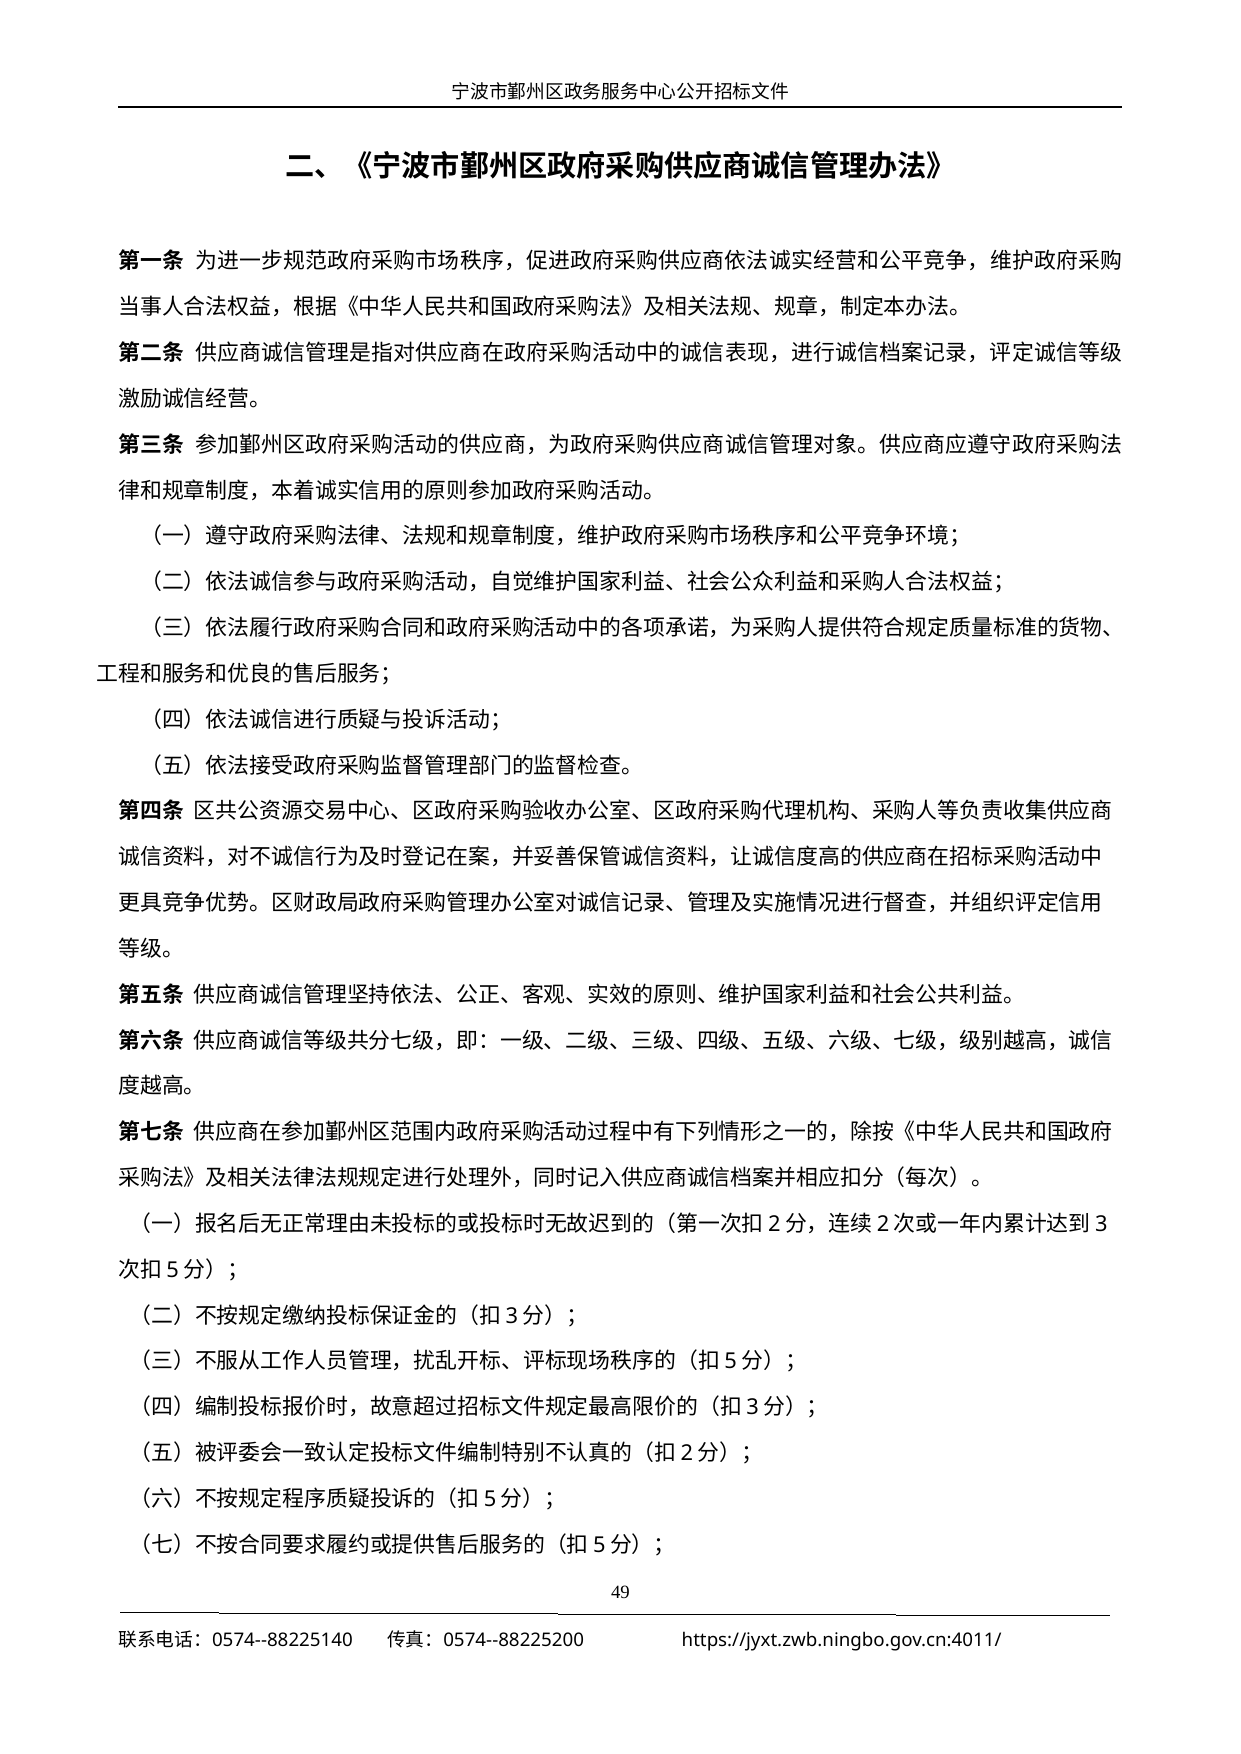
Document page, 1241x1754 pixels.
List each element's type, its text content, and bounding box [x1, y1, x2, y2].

text （一）遵守政府采购法律、法规和规章制度，维护政府采购市场秩序和公平竞争环境； [96, 507, 1122, 553]
text （二）依法诚信参与政府采购活动，自觉维护国家利益、社会公众利益和采购人合法权益； [96, 553, 1122, 599]
text （五）依法接受政府采购监督管理部门的监督检查。 [118, 736, 1122, 782]
text 第二条 供应商诚信管理是指对供应商在政府采购活动中的诚信表现，进行诚信档案记录，评定诚信等级，激励诚信经营。 [118, 324, 1122, 416]
text 第三条 参加鄞州区政府采购活动的供应商，为政府采购供应商诚信管理对象。供应商应遵守政府采购法律和规章制度，本着诚实信用的原则参加政府采购活动。 [118, 416, 1122, 507]
text （二）不按规定缴纳投标保证金的（扣3分）； [118, 1286, 1122, 1332]
text 二、《宁波市鄞州区政府采购供应商诚信管理办法》 [118, 134, 1122, 186]
text 第六条 供应商诚信等级共分七级，即：一级、二级、三级、四级、五级、六级、七级，级别越高，诚信度越高。 [118, 1011, 1122, 1103]
text 第一条 为进一步规范政府采购市场秩序，促进政府采购供应商依法诚实经营和公平竞争，维护政府采购当事人合法权益，根据《中华人民共和国政府采购法》及相关法规、规章，制定本办法。 [118, 232, 1122, 324]
text 第四条 区共公资源交易中心、区政府采购验收办公室、区政府采购代理机构、采购人等负责收集供应商诚信资料，对不诚信行为及时登记在案，并妥善保管诚信资料，让诚信度高的供应商在招标采购活动中更具竞争优势。区财政局政府采购管理办公室对诚信记录、管理及实施情况进行督查，并组织评定信用等级。 [118, 782, 1122, 966]
text 第七条 供应商在参加鄞州区范围内政府采购活动过程中有下列情形之一的，除按《中华人民共和国政府采购法》及相关法律法规规定进行处理外，同时记入供应商诚信档案并相应扣分（每次）。 [118, 1103, 1122, 1195]
text （四）依法诚信进行质疑与投诉活动； [96, 691, 1122, 736]
text （七）不按合同要求履约或提供售后服务的（扣5分）； [118, 1516, 1122, 1561]
text （四）编制投标报价时，故意超过招标文件规定最高限价的（扣3分）； [118, 1378, 1122, 1424]
text （三）依法履行政府采购合同和政府采购活动中的各项承诺，为采购人提供符合规定质量标准的货物、工程和服务和优良的售后服务； [96, 599, 1122, 691]
text （六）不按规定程序质疑投诉的（扣5分）； [118, 1470, 1122, 1516]
text （三）不服从工作人员管理，扰乱开标、评标现场秩序的（扣5分）； [118, 1332, 1122, 1378]
text （五）被评委会一致认定投标文件编制特别不认真的（扣2分）； [118, 1424, 1122, 1470]
text （一）报名后无正常理由未投标的或投标时无故迟到的（第一次扣2分，连续2次或一年内累计达到3次扣5分）； [118, 1195, 1122, 1286]
text 第五条 供应商诚信管理坚持依法、公正、客观、实效的原则、维护国家利益和社会公共利益。 [118, 966, 1122, 1011]
